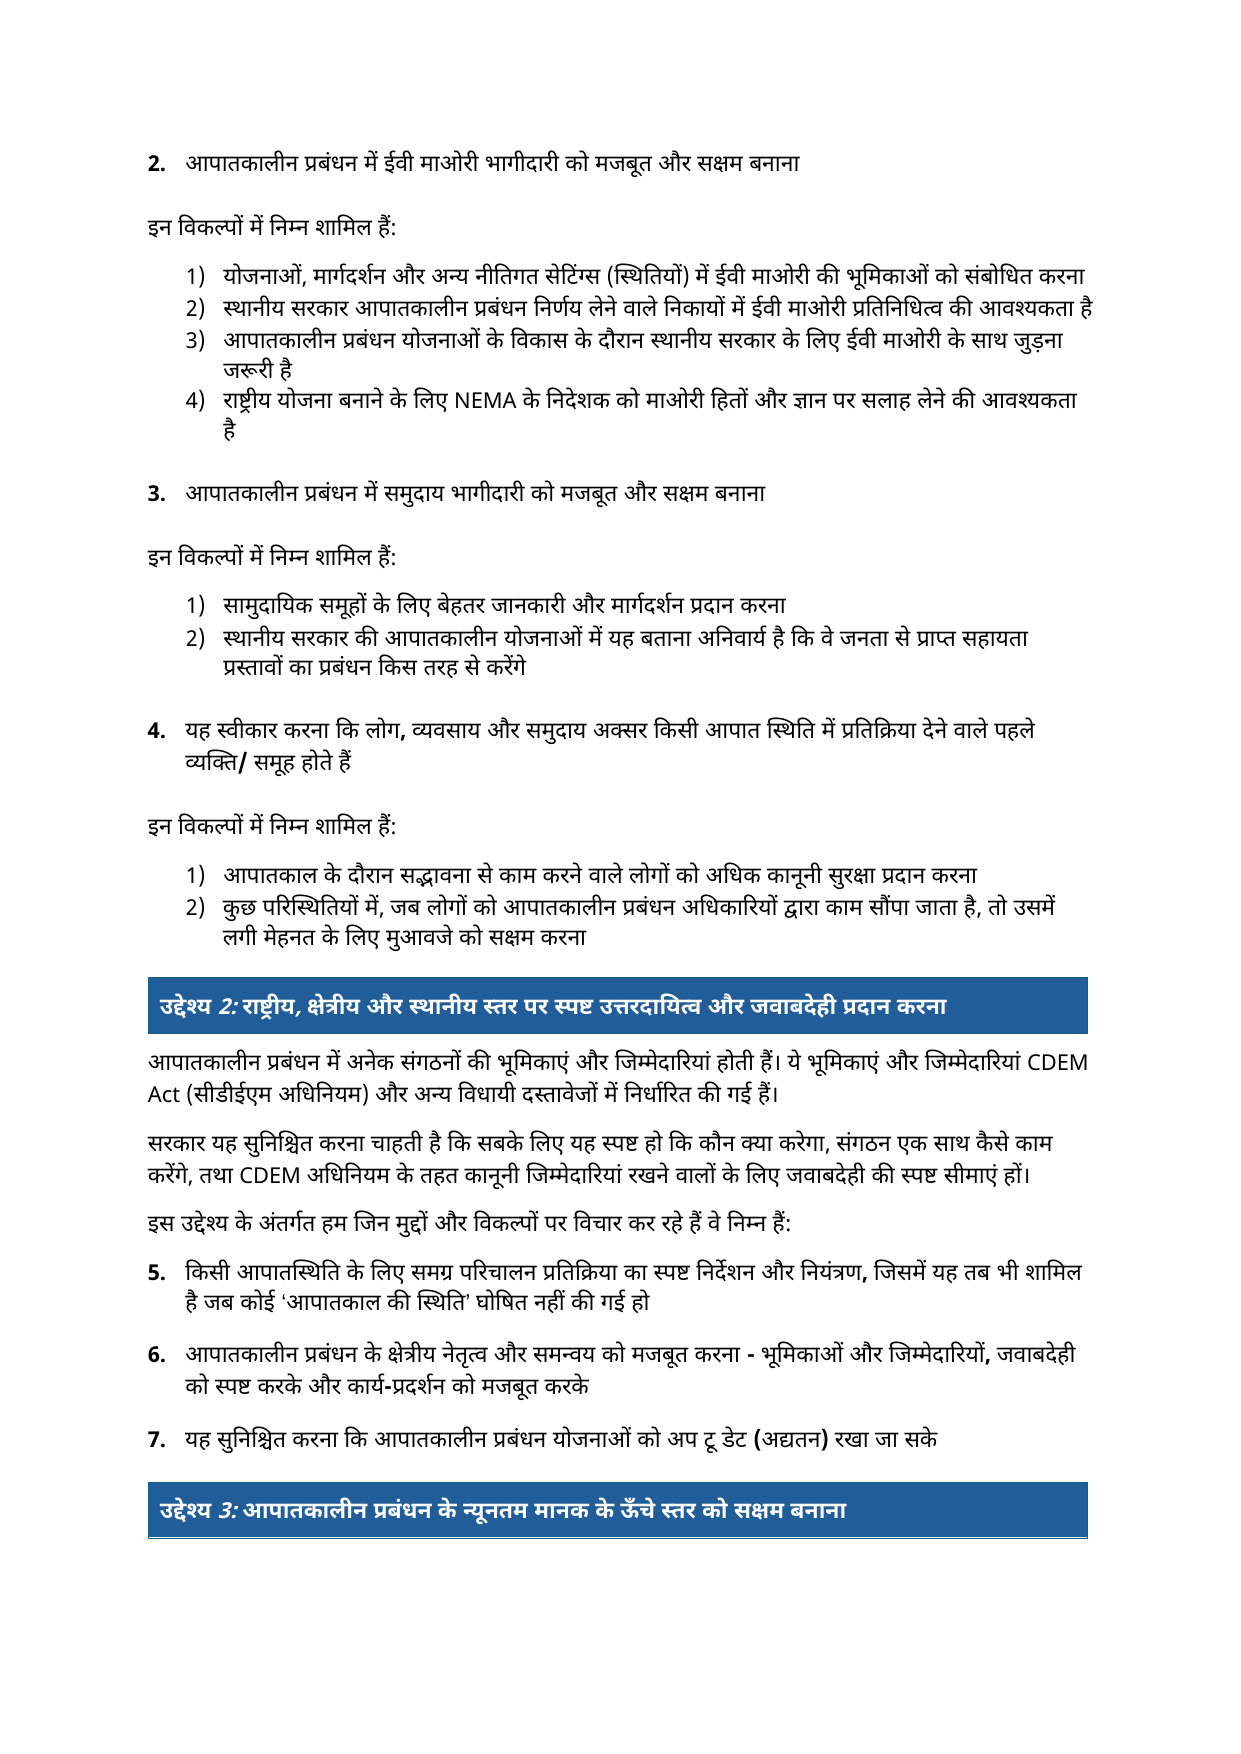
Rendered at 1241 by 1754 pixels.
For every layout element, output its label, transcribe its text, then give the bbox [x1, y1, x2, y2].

text आपातकालीन प्रबंधन में अनेक संगठनों की भूमिकाएं और जिम्मेदारियां होती हैं। ये भूमिकाएं और जिम्मेदारियां CDEM Act (सीडीईएम अधिनियम) और अन्य विधायी दस्तावेजों में निर्धारित की गई हैं। [148, 1047, 1092, 1108]
list कुछ परिस्थितियों में, जब लोगों को आपातकालीन प्रबंधन अधिकारियों द्वारा काम सौंपा जाता है, तो उसमें लगी मेहनत के लिए मुआवजे को सक्षम करना [186, 892, 1092, 950]
list किसी आपातस्थिति के लिए समग्र परिचालन प्रतिक्रिया का स्पष्ट निर्देशन और नियंत्रण, जिसमें यह तब भी शामिल है जब कोई ‘आपातकाल की स्थिति’ घोषित नहीं की गई हो [148, 1257, 1092, 1315]
list स्थानीय सरकार की आपातकालीन योजनाओं में यह बताना अनिवार्य है कि वे जनता से प्राप्त सहायता प्रस्तावों का प्रबंधन किस तरह से करेंगे [186, 622, 1092, 681]
text सरकार यह सुनिश्चित करना चाहती है कि सबके लिए यह स्पष्ट हो कि कौन क्या करेगा, संगठन एक साथ कैसे काम करेंगे, तथा CDEM अधिनियम के तहत कानूनी जिम्मेदारियां रखने वालों के लिए जवाबदेही की स्पष्ट सीमाएं हों। [148, 1127, 1092, 1189]
table_header उद्देश्य 3: आपातकालीन प्रबंधन के न्यूनतम मानक के ऊँचे स्तर को सक्षम बनाना [149, 1483, 1087, 1537]
list राष्ट्रीय योजना बनाने के लिए NEMA के निदेशक को माओरी हितों और ज्ञान पर सलाह लेने की आवश्यकता है [186, 385, 1092, 443]
list इन विकल्पों में निम्न शामिल हैं: [148, 212, 1092, 242]
list आपातकाल के दौरान सद्भावना से काम करने वाले लोगों को अधिक कानूनी सुरक्षा प्रदान करना [186, 860, 1092, 890]
text इस उद्देश्य के अंतर्गत हम जिन मुद्दों और विकल्पों पर विचार कर रहे हैं वे निम्न हैं: [148, 1208, 1092, 1238]
list यह स्वीकार करना कि लोग, व्यवसाय और समुदाय अक्सर किसी आपात स्थिति में प्रतिक्रिया देने वाले पहले व्यक्ति/ समूह होते हैं [148, 715, 1092, 777]
list सामुदायिक समूहों के लिए बेहतर जानकारी और मार्गदर्शन प्रदान करना [186, 590, 1092, 620]
list आपातकालीन प्रबंधन योजनाओं के विकास के दौरान स्थानीय सरकार के लिए ईवी माओरी के साथ जुड़ना जरूरी है [186, 325, 1092, 383]
list इन विकल्पों में निम्न शामिल हैं: [148, 542, 1092, 571]
list आपातकालीन प्रबंधन में समुदाय भागीदारी को मजबूत और सक्षम बनाना [148, 477, 1092, 507]
list यह सुनिश्चित करना कि आपातकालीन प्रबंधन योजनाओं को अप टू डेट (अद्यतन) रखा जा सके [148, 1424, 1092, 1454]
list आपातकालीन प्रबंधन में ईवी माओरी भागीदारी को मजबूत और सक्षम बनाना [148, 148, 1092, 177]
list आपातकालीन प्रबंधन के क्षेत्रीय नेतृत्व और समन्वय को मजबूत करना - भूमिकाओं और जिम्मेदारियों, जवाबदेही को स्पष्ट करके और कार्य-प्रदर्शन को मजबूत करके [148, 1339, 1092, 1401]
list इन विकल्पों में निम्न शामिल हैं: [148, 811, 1092, 841]
list योजनाओं, मार्गदर्शन और अन्य नीतिगत सेटिंग्स (स्थितियों) में ईवी माओरी की भूमिकाओं को संबोधित करना [186, 261, 1092, 290]
list स्थानीय सरकार आपातकालीन प्रबंधन निर्णय लेने वाले निकायों में ईवी माओरी प्रतिनिधित्व की आवश्यकता है [186, 293, 1092, 322]
table_header उद्देश्य 2: राष्ट्रीय, क्षेत्रीय और स्थानीय स्तर पर स्पष्ट उत्तरदायित्व और जवाबदेही प्रदान करना [149, 978, 1087, 1033]
